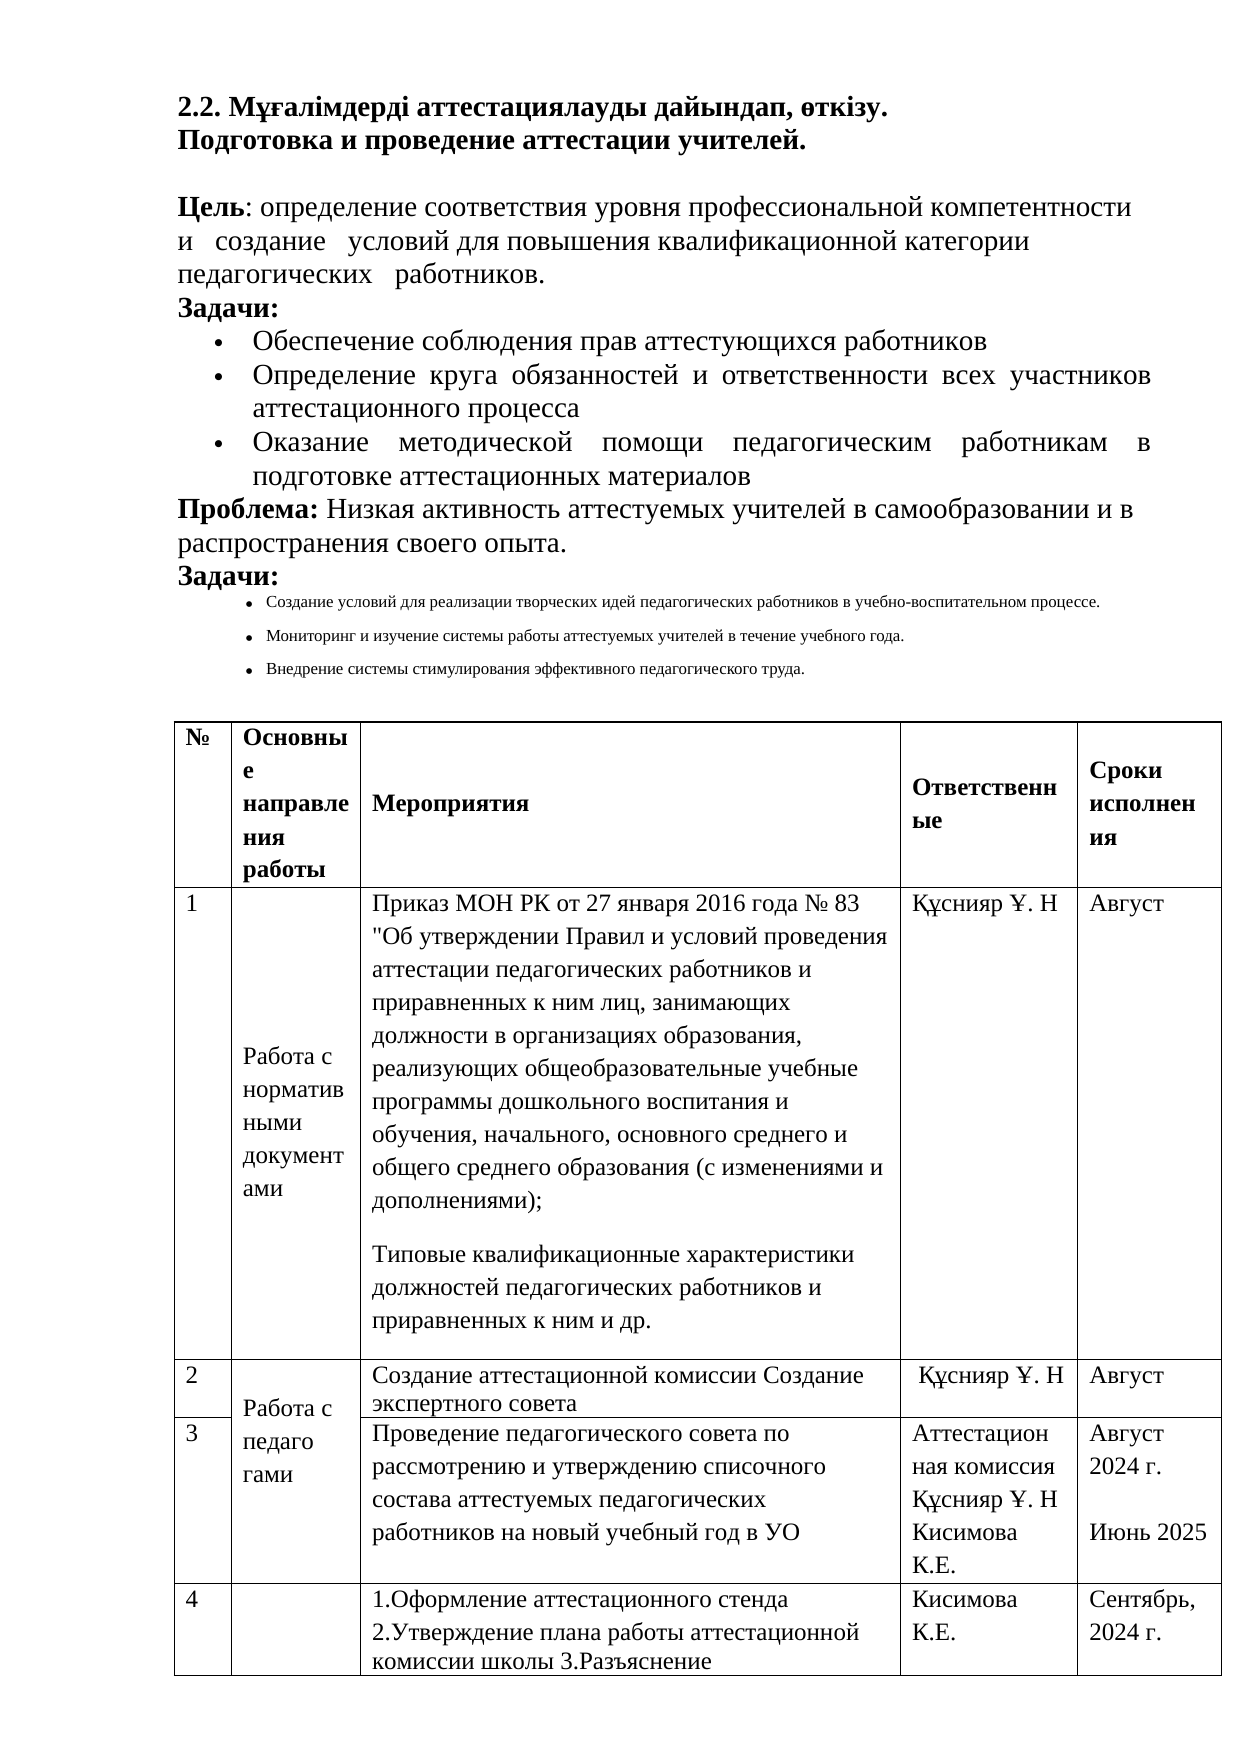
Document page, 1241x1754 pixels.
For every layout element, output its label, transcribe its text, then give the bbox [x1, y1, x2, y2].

table_header Сроки исполнения [1078, 723, 1221, 887]
list Обеспечение соблюдения прав аттестующихся работников [215, 323, 1152, 357]
table_cell Кисимова К.Е. [901, 1584, 1077, 1674]
text Задачи: [177, 290, 1152, 323]
table_cell 2 [175, 1360, 231, 1417]
table_cell Создание аттестационной комиссии Создание экспертного совета [361, 1360, 900, 1417]
list Определение круга обязанностей и ответственности всех участников аттестационного процесса [215, 357, 1152, 424]
text распространения своего опыта. [177, 525, 1152, 558]
table_cell Құснияр Ұ. Н [901, 888, 1077, 1359]
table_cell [361, 1584, 900, 1674]
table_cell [232, 1584, 360, 1674]
table_cell 4 [175, 1584, 231, 1674]
table_cell Аттестацион ная комиссия Құснияр Ұ. Н Кисимова К.Е. [901, 1418, 1077, 1583]
table_header Ответственные [901, 723, 1077, 887]
table_cell Проведение педагогического совета по рассмотрению и утверждению списочного состава аттестуемых педагогических работников на новый учебный год в УО [361, 1418, 900, 1583]
table_cell Работа с педаго гами [232, 1360, 360, 1583]
text 2.2. Мұғалімдерді аттестациялауды дайындап, өткізу. [177, 89, 1152, 122]
table_cell Приказ МОН РК от 27 января 2016 года № 83 "Об утверждении Правил и условий проведения аттестации педагогических работников и приравненных к ним лиц, занимающих должности в организациях образования, реализующих общеобразовательные учебные программы дошкольного воспитания и обучения, начального, основного среднего и общего среднего образования (с изменениями и дополнениями); Типовые квалификационные характеристики должностей педагогических работников и приравненных к ним и др. [361, 888, 900, 1359]
list Оказание методической помощи педагогическим работникам в подготовке аттестационных материалов [215, 424, 1152, 491]
text Проблема: Низкая активность аттестуемых учителей в самообразовании и в [177, 491, 1152, 525]
text Задачи: [177, 558, 1152, 592]
list Мониторинг и изучение системы работы аттестуемых учителей в течение учебного года. [246, 625, 1152, 659]
table_header № [175, 723, 231, 887]
text Цель: определение соответствия уровня профессиональной компетентности и создание условий для повышения квалификационной категории педагогических работников. [177, 189, 1152, 290]
list Создание условий для реализации творческих идей педагогических работников в учебно-воспитательном процессе. [246, 592, 1152, 625]
table_header Основные направления работы [232, 723, 360, 887]
list Внедрение системы стимулирования эффективного педагогического труда. [246, 659, 1152, 693]
table_cell 1 [175, 888, 231, 1359]
table_cell Работа с нормативными документами [232, 888, 360, 1359]
table_cell Сентябрь, 2024 г. [1078, 1584, 1221, 1674]
table_cell Август 2024 г. Июнь 2025 [1078, 1418, 1221, 1583]
table_cell 3 [175, 1418, 231, 1583]
table_cell Август [1078, 888, 1221, 1359]
text Подготовка и проведение аттестации учителей. [177, 122, 1152, 156]
table_header Мероприятия [361, 723, 900, 887]
table_cell Құснияр Ұ. Н [901, 1360, 1077, 1417]
table_cell Август [1078, 1360, 1221, 1417]
